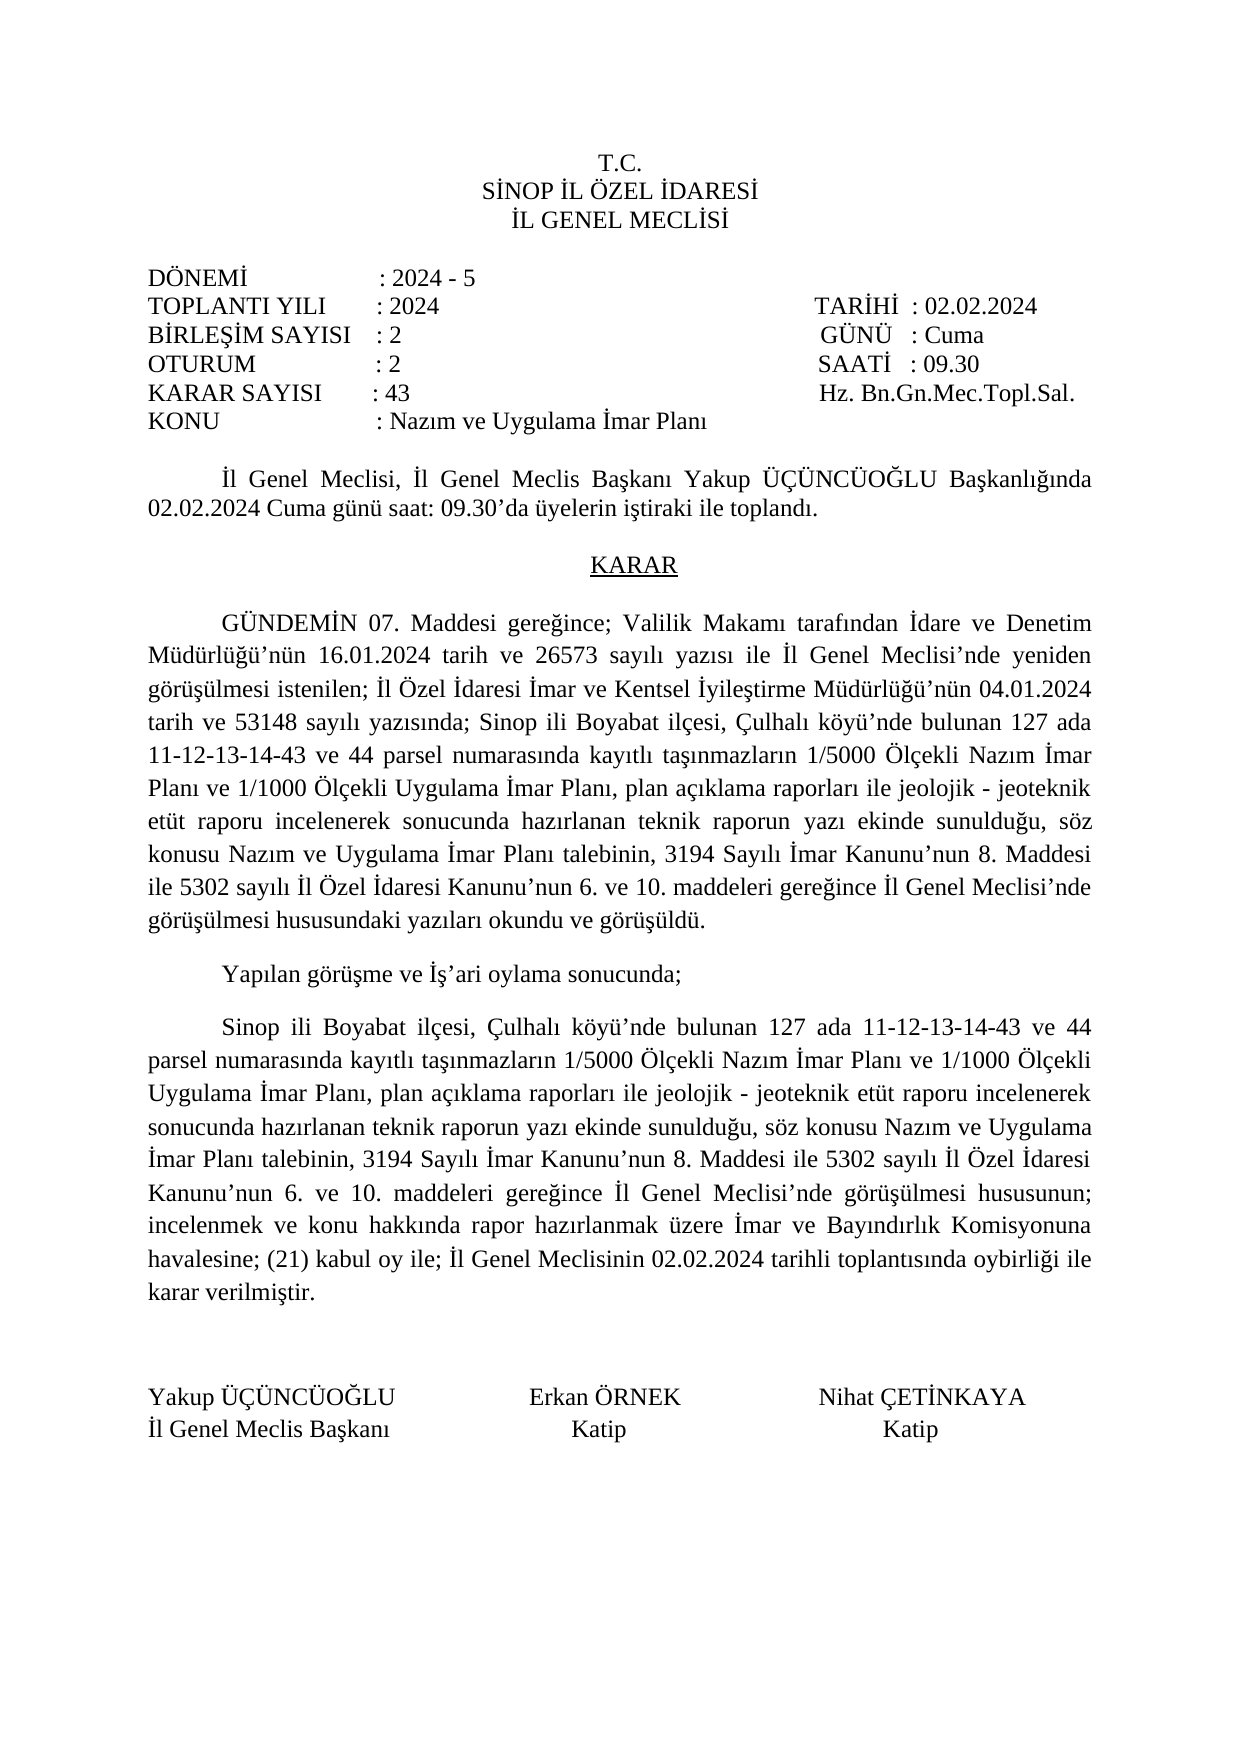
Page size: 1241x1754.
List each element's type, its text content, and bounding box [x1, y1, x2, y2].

text Yapılan görüşme ve İş’ari oylama sonucunda; [148, 959, 1093, 987]
text OTURUM : 2 SAATİ : 09.30 [148, 349, 1093, 378]
text KARAR [516, 550, 1093, 579]
text İL GENEL MECLİSİ [148, 205, 1093, 234]
text Sinop ili Boyabat ilçesi, Çulhalı köyü’nde bulunan 127 ada 11-12-13-14-43 ve 44 parsel numarasında kayıtlı taşınmazların 1/5000 Ölçekli Nazım İmar Planı ve 1/1000 Ölçekli Uygulama İmar Planı, plan açıklama raporları ile jeolojik - jeoteknik etüt raporu incelenerek sonucunda hazırlanan teknik raporun yazı ekinde sunulduğu, söz konusu Nazım ve Uygulama İmar Planı talebinin, 3194 Sayılı İmar Kanunu’nun 8. Maddesi ile 5302 sayılı İl Özel İdaresi Kanunu’nun 6. ve 10. maddeleri gereğince İl Genel Meclisi’nde görüşülmesi hususunun; incelenmek ve konu hakkında rapor hazırlanmak üzere İmar ve Bayındırlık Komisyonuna havalesine; (21) kabul oy ile; İl Genel Meclisinin 02.02.2024 tarihli toplantısında oybirliği ile karar verilmiştir. [148, 1012, 1093, 1305]
text TOPLANTI YILI : 2024 TARİHİ : 02.02.2024 [148, 291, 1093, 320]
text İl Genel Meclisi, İl Genel Meclis Başkanı Yakup ÜÇÜNCÜOĞLU Başkanlığında 02.02.2024 Cuma günü saat: 09.30’da üyelerin iştiraki ile toplandı. [148, 464, 1093, 521]
text SİNOP İL ÖZEL İDARESİ [148, 176, 1093, 205]
text KONU : Nazım ve Uygulama İmar Planı [148, 406, 1093, 435]
text GÜNDEMİN 07. Maddesi gereğince; Valilik Makamı tarafından İdare ve Denetim Müdürlüğü’nün 16.01.2024 tarih ve 26573 sayılı yazısı ile İl Genel Meclisi’nde yeniden görüşülmesi istenilen; İl Özel İdaresi İmar ve Kentsel İyileştirme Müdürlüğü’nün 04.01.2024 tarih ve 53148 sayılı yazısında; Sinop ili Boyabat ilçesi, Çulhalı köyü’nde bulunan 127 ada 11-12-13-14-43 ve 44 parsel numarasında kayıtlı taşınmazların 1/5000 Ölçekli Nazım İmar Planı ve 1/1000 Ölçekli Uygulama İmar Planı, plan açıklama raporları ile jeolojik - jeoteknik etüt raporu incelenerek sonucunda hazırlanan teknik raporun yazı ekinde sunulduğu, söz konusu Nazım ve Uygulama İmar Planı talebinin, 3194 Sayılı İmar Kanunu’nun 8. Maddesi ile 5302 sayılı İl Özel İdaresi Kanunu’nun 6. ve 10. maddeleri gereğince İl Genel Meclisi’nde görüşülmesi hususundaki yazıları okundu ve görüşüldü. [148, 608, 1093, 933]
text Yakup ÜÇÜNCÜOĞLU Erkan ÖRNEK Nihat ÇETİNKAYA İl Genel Meclis Başkanı Katip Katip [148, 1382, 1093, 1443]
text BİRLEŞİM SAYISI : 2 GÜNÜ : Cuma [148, 320, 1093, 349]
text DÖNEMİ : 2024 - 5 [148, 263, 1093, 291]
text T.C. [148, 148, 1093, 176]
text KARAR SAYISI : 43 Hz. Bn.Gn.Mec.Topl.Sal. [148, 378, 1093, 406]
